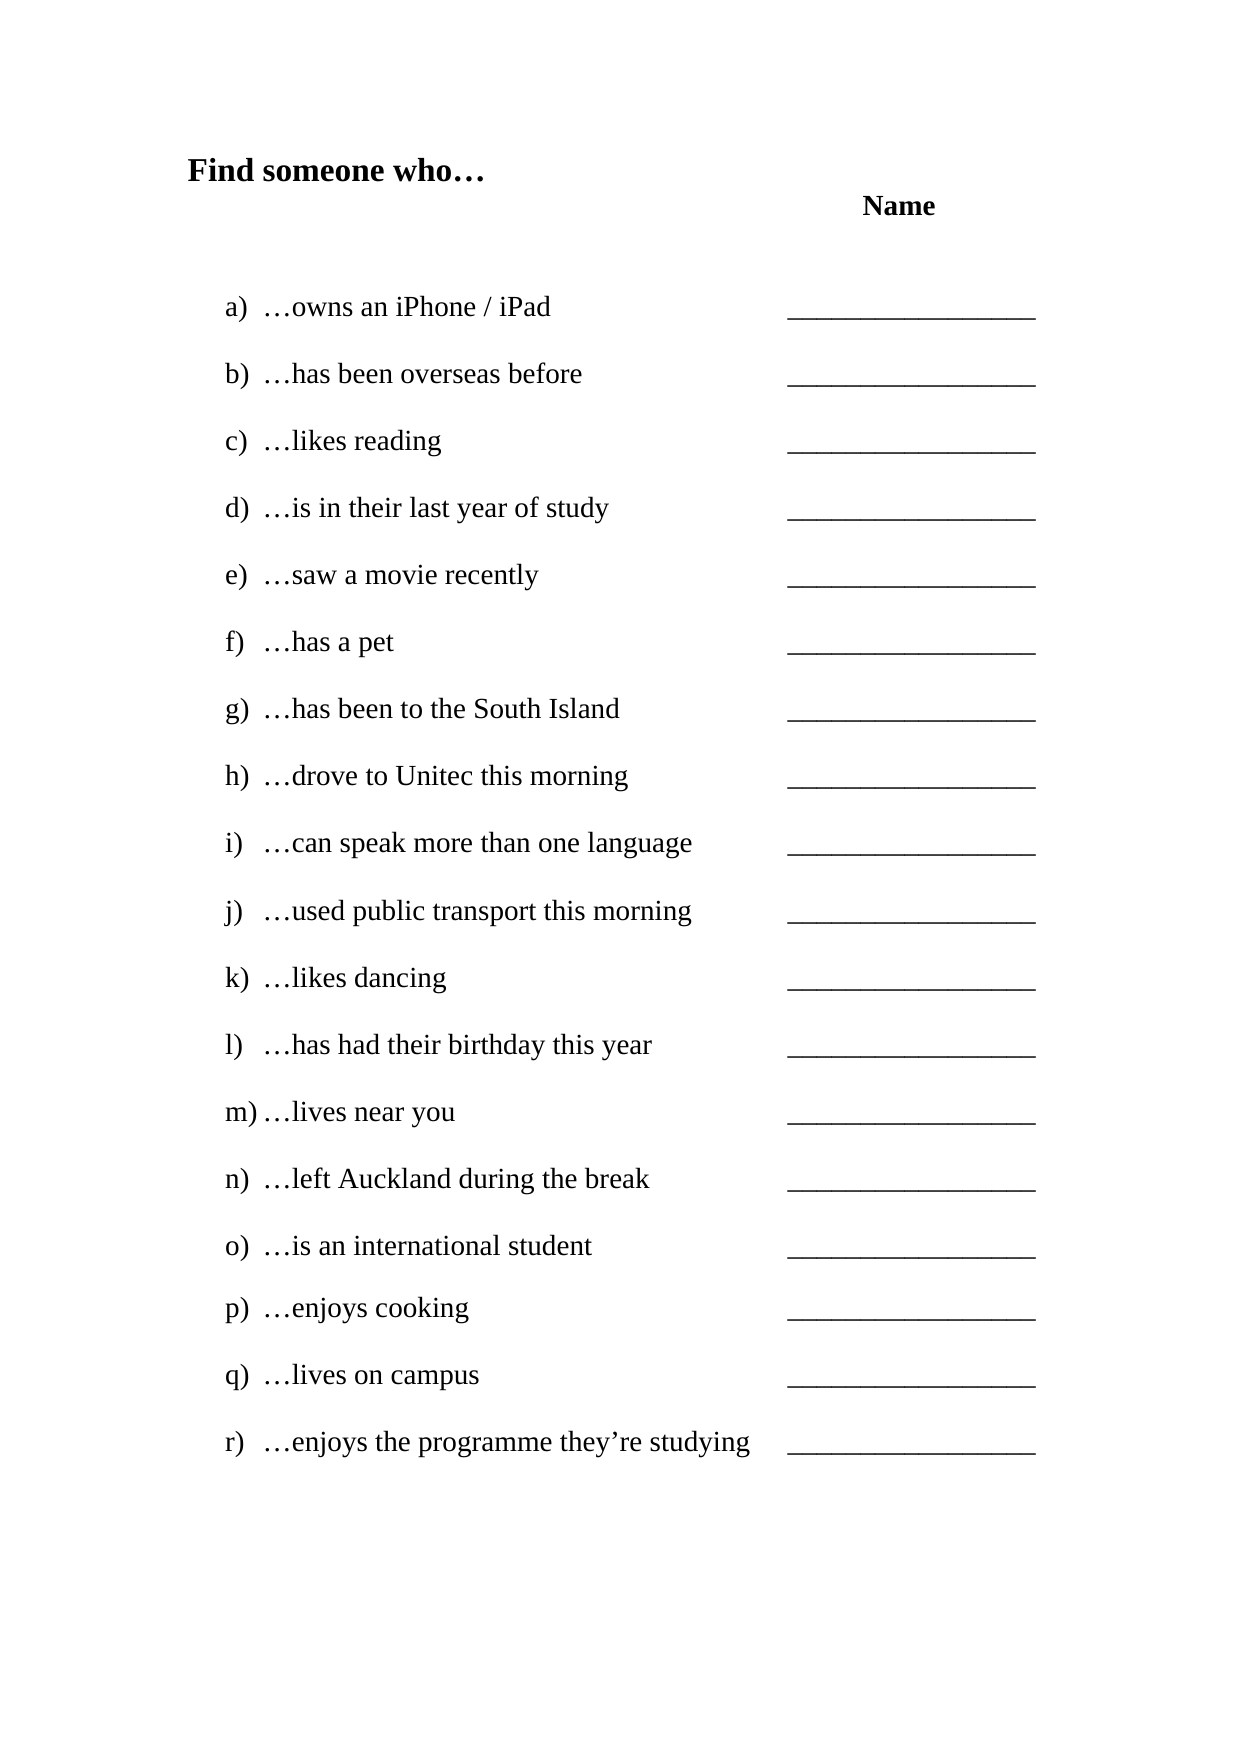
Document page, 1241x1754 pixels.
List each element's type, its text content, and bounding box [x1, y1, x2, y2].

list …has had their birthday this year _________________ [225, 1027, 1053, 1060]
list …has a pet _________________ [225, 624, 1053, 658]
list …lives on campus _________________ [225, 1357, 1053, 1391]
list …can speak more than one language _________________ [225, 826, 1053, 859]
list …has been overseas before _________________ [225, 356, 1053, 389]
list …likes reading _________________ [225, 423, 1053, 457]
text Find someone who… [187, 150, 1053, 188]
text Name [187, 188, 1053, 222]
list …enjoys the programme they’re studying _________________ [225, 1424, 1053, 1458]
list …lives near you _________________ [225, 1094, 1053, 1127]
list …used public transport this morning _________________ [225, 893, 1053, 926]
list …owns an iPhone / iPad _________________ [225, 289, 1053, 322]
list …likes dancing _________________ [225, 960, 1053, 993]
list …saw a movie recently _________________ [225, 557, 1053, 591]
list …enjoys cooking _________________ [225, 1290, 1053, 1324]
list …is in their last year of study _________________ [225, 490, 1053, 524]
list …drove to Unitec this morning _________________ [225, 758, 1053, 792]
list …has been to the South Island _________________ [225, 691, 1053, 725]
list …left Auckland during the break _________________ [225, 1161, 1053, 1194]
list …is an international student _________________ [225, 1228, 1053, 1262]
